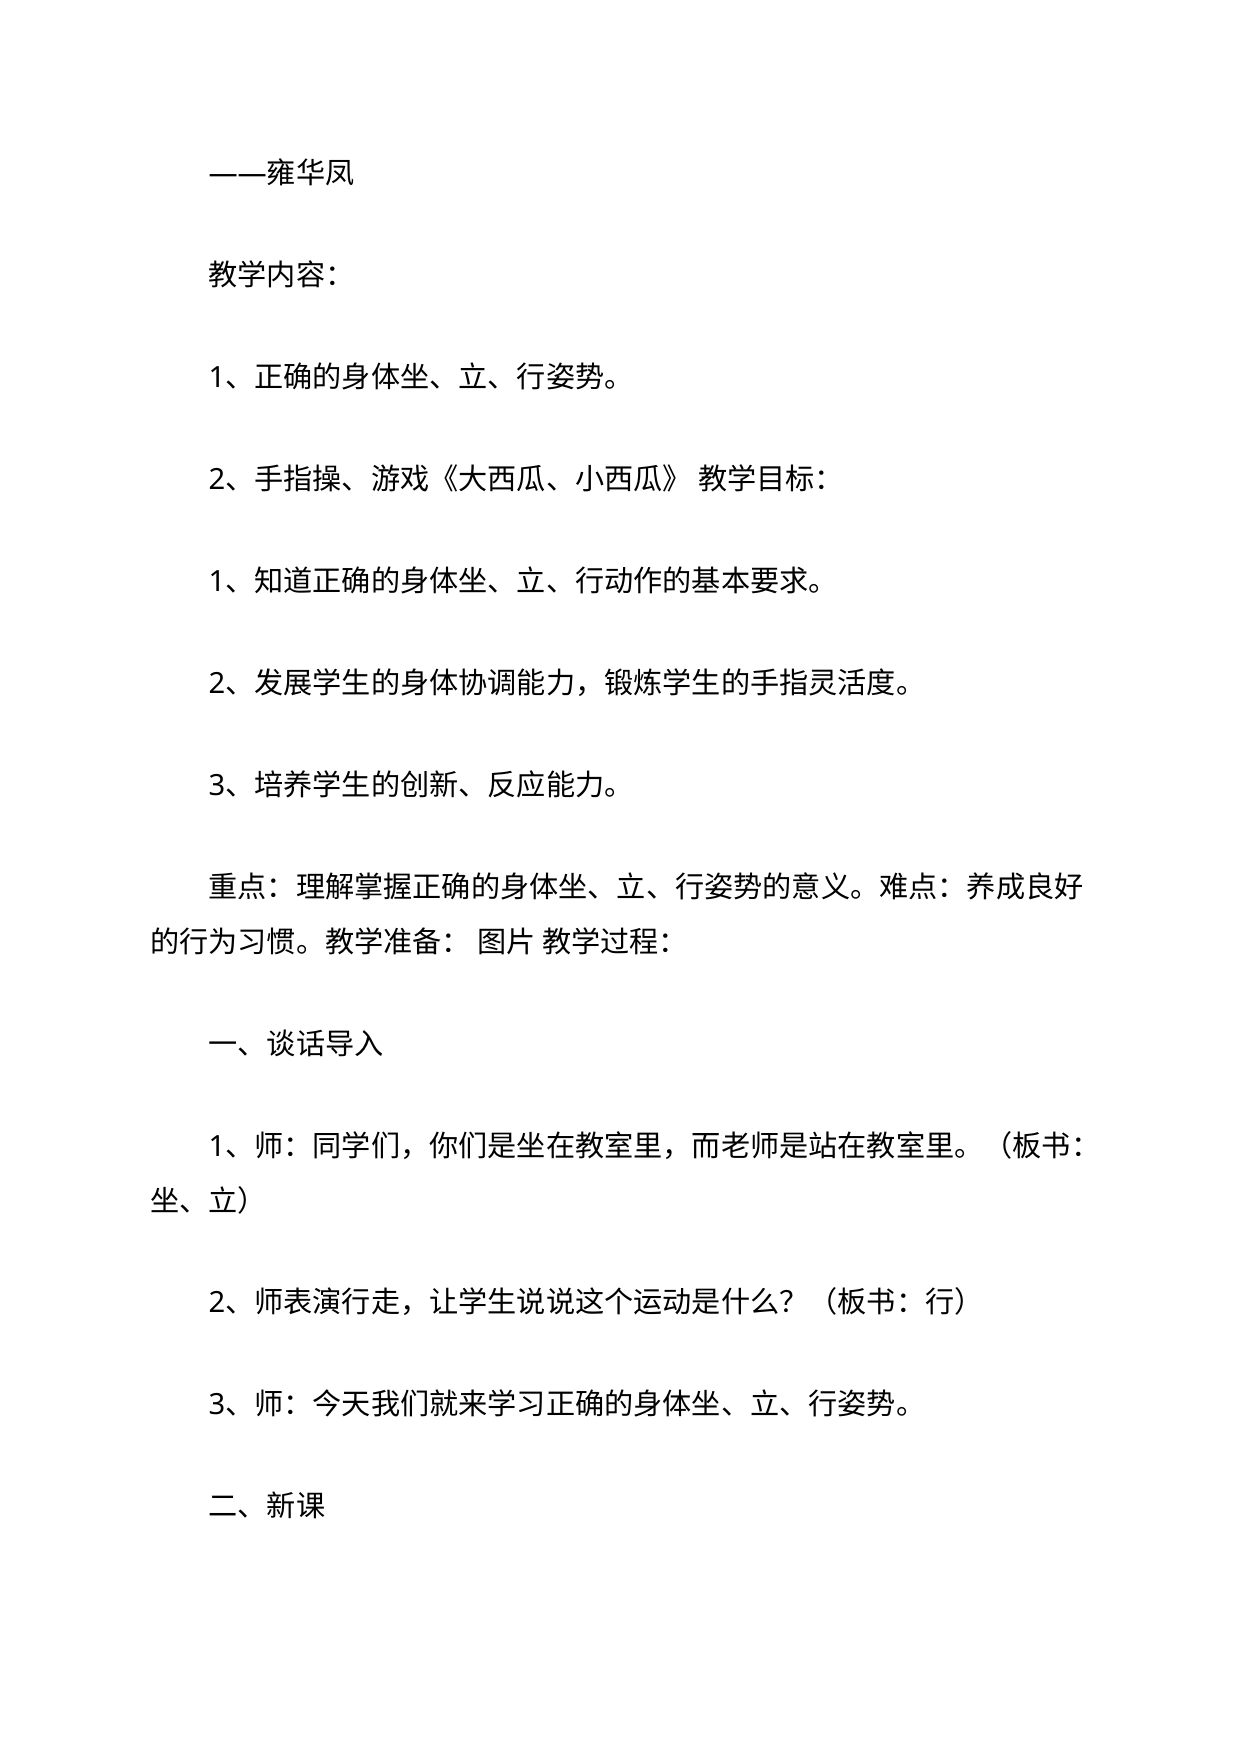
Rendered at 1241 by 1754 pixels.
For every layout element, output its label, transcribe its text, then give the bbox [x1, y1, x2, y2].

text 1、知道正确的身体坐、立、行动作的基本要求。 [150, 558, 1090, 600]
text 重点：理解掌握正确的身体坐、立、行姿势的意义。难点：养成良好的行为习惯。教学准备： 图片 教学过程： [150, 864, 1090, 961]
text 二、新课 [150, 1483, 1090, 1525]
text 3、培养学生的创新、反应能力。 [150, 762, 1090, 804]
text 教学内容： [150, 252, 1090, 294]
text ——雍华凤 [150, 150, 1090, 192]
text 2、师表演行走，让学生说说这个运动是什么？（板书：行） [150, 1279, 1090, 1321]
text 2、发展学生的身体协调能力，锻炼学生的手指灵活度。 [150, 660, 1090, 702]
text 一、谈话导入 [150, 1020, 1090, 1063]
text 3、师：今天我们就来学习正确的身体坐、立、行姿势。 [150, 1381, 1090, 1423]
text 1、正确的身体坐、立、行姿势。 [150, 354, 1090, 396]
text 2、手指操、游戏《大西瓜、小西瓜》 教学目标： [150, 456, 1090, 498]
text 1、师：同学们，你们是坐在教室里，而老师是站在教室里。（板书：坐、立） [150, 1122, 1090, 1219]
